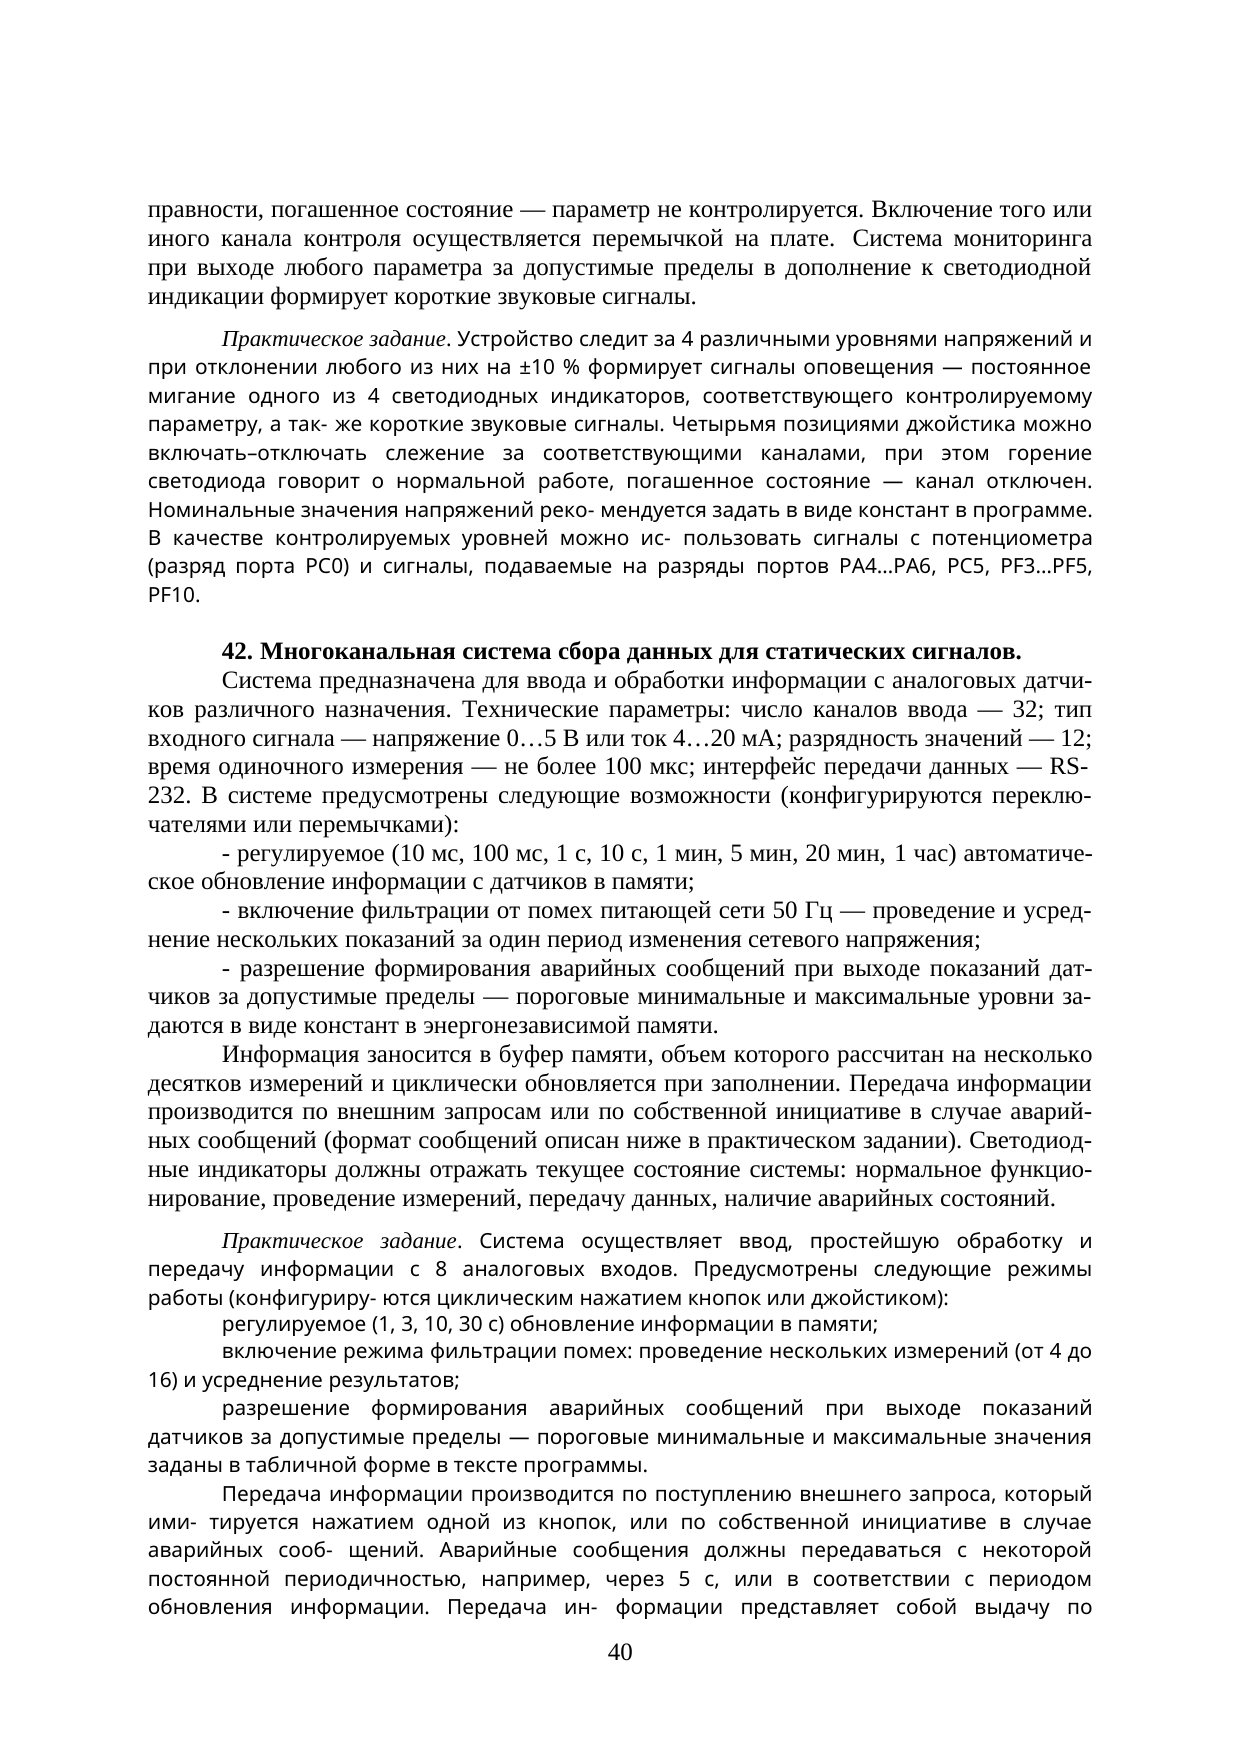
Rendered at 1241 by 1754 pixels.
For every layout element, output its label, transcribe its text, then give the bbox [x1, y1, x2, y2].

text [148, 1479, 1093, 1621]
text включение режима фильтрации помех: проведение нескольких измерений (от 4 до 16) и усреднение результатов; [148, 1336, 1093, 1393]
subtitle Многоканальная система сбора данных для статических сигналов. [222, 637, 1105, 665]
list разрешение формирования аварийных сообщений при выходе показаний дат- чиков за допустимые пределы — пороговые минимальные и максимальные уровни за- даются в виде констант в энергонезависимой памяти. [148, 953, 1093, 1039]
text Информация заносится в буфер памяти, объем которого рассчитан на несколько десятков измерений и циклически обновляется при заполнении. Передача информации производится по внешним запросам или по собственной инициативе в случае аварий- ных сообщений (формат сообщений описан ниже в практическом задании). Светодиод- ные индикаторы должны отражать текущее состояние системы: нормальное функцио- нирование, проведение измерений, передачу данных, наличие аварийных состояний. [148, 1039, 1093, 1211]
text разрешение формирования аварийных сообщений при выходе показаний датчиков за допустимые пределы — пороговые минимальные и максимальные значения заданы в табличной форме в тексте программы. [148, 1393, 1093, 1479]
text Практическое задание. Система осуществляет ввод, простейшую обработку и передачу информации с 8 аналоговых входов. Предусмотрены следующие режимы работы (конфигуриру- ются циклическим нажатием кнопок или джойстиком): [148, 1226, 1093, 1311]
text Система предназначена для ввода и обработки информации с аналоговых датчи- ков различного назначения. Технические параметры: число каналов ввода — 32; тип входного сигнала — напряжение 0…5 В или ток 4…20 мА; разрядность значений — 12; время одиночного измерения — не более 100 мкс; интерфейс передачи данных — RS- [148, 665, 1093, 780]
text правности, погашенное состояние — параметр не контролируется. Включение того или иного канала контроля осуществляется перемычкой на плате. Система мониторинга при выходе любого параметра за допустимые пределы в дополнение к светодиодной индикации формирует короткие звуковые сигналы. [148, 194, 1093, 309]
list регулируемое (10 мс, 100 мс, 1 с, 10 с, 1 мин, 5 мин, 20 мин, 1 час) автоматиче- ское обновление информации с датчиков в памяти; [148, 838, 1093, 895]
text регулируемое (1, 3, 10, 30 с) обновление информации в памяти; [222, 1311, 1105, 1336]
text Практическое задание. Устройство следит за 4 различными уровнями напряжений и при отклонении любого из них на ±10 % формирует сигналы оповещения — постоянное мигание одного из 4 светодиодных индикаторов, соответствующего контролируемому параметру, а так- же короткие звуковые сигналы. Четырьмя позициями джойстика можно включать–отключать слежение за соответствующими каналами, при этом горение светодиода говорит о нормальной работе, погашенное состояние — канал отключен. Номинальные значения напряжений реко- мендуется задать в виде констант в программе. В качестве контролируемых уровней можно ис- пользовать сигналы с потенциометра (разряд порта PC0) и сигналы, подаваемые на разряды портов PA4…PA6, PC5, PF3…PF5, PF10. [148, 324, 1093, 608]
list включение фильтрации от помех питающей сети 50 Гц — проведение и усред- нение нескольких показаний за один период изменения сетевого напряжения; [148, 895, 1093, 953]
text 232. В системе предусмотрены следующие возможности (конфигурируются переклю- чателями или перемычками): [148, 780, 1093, 838]
